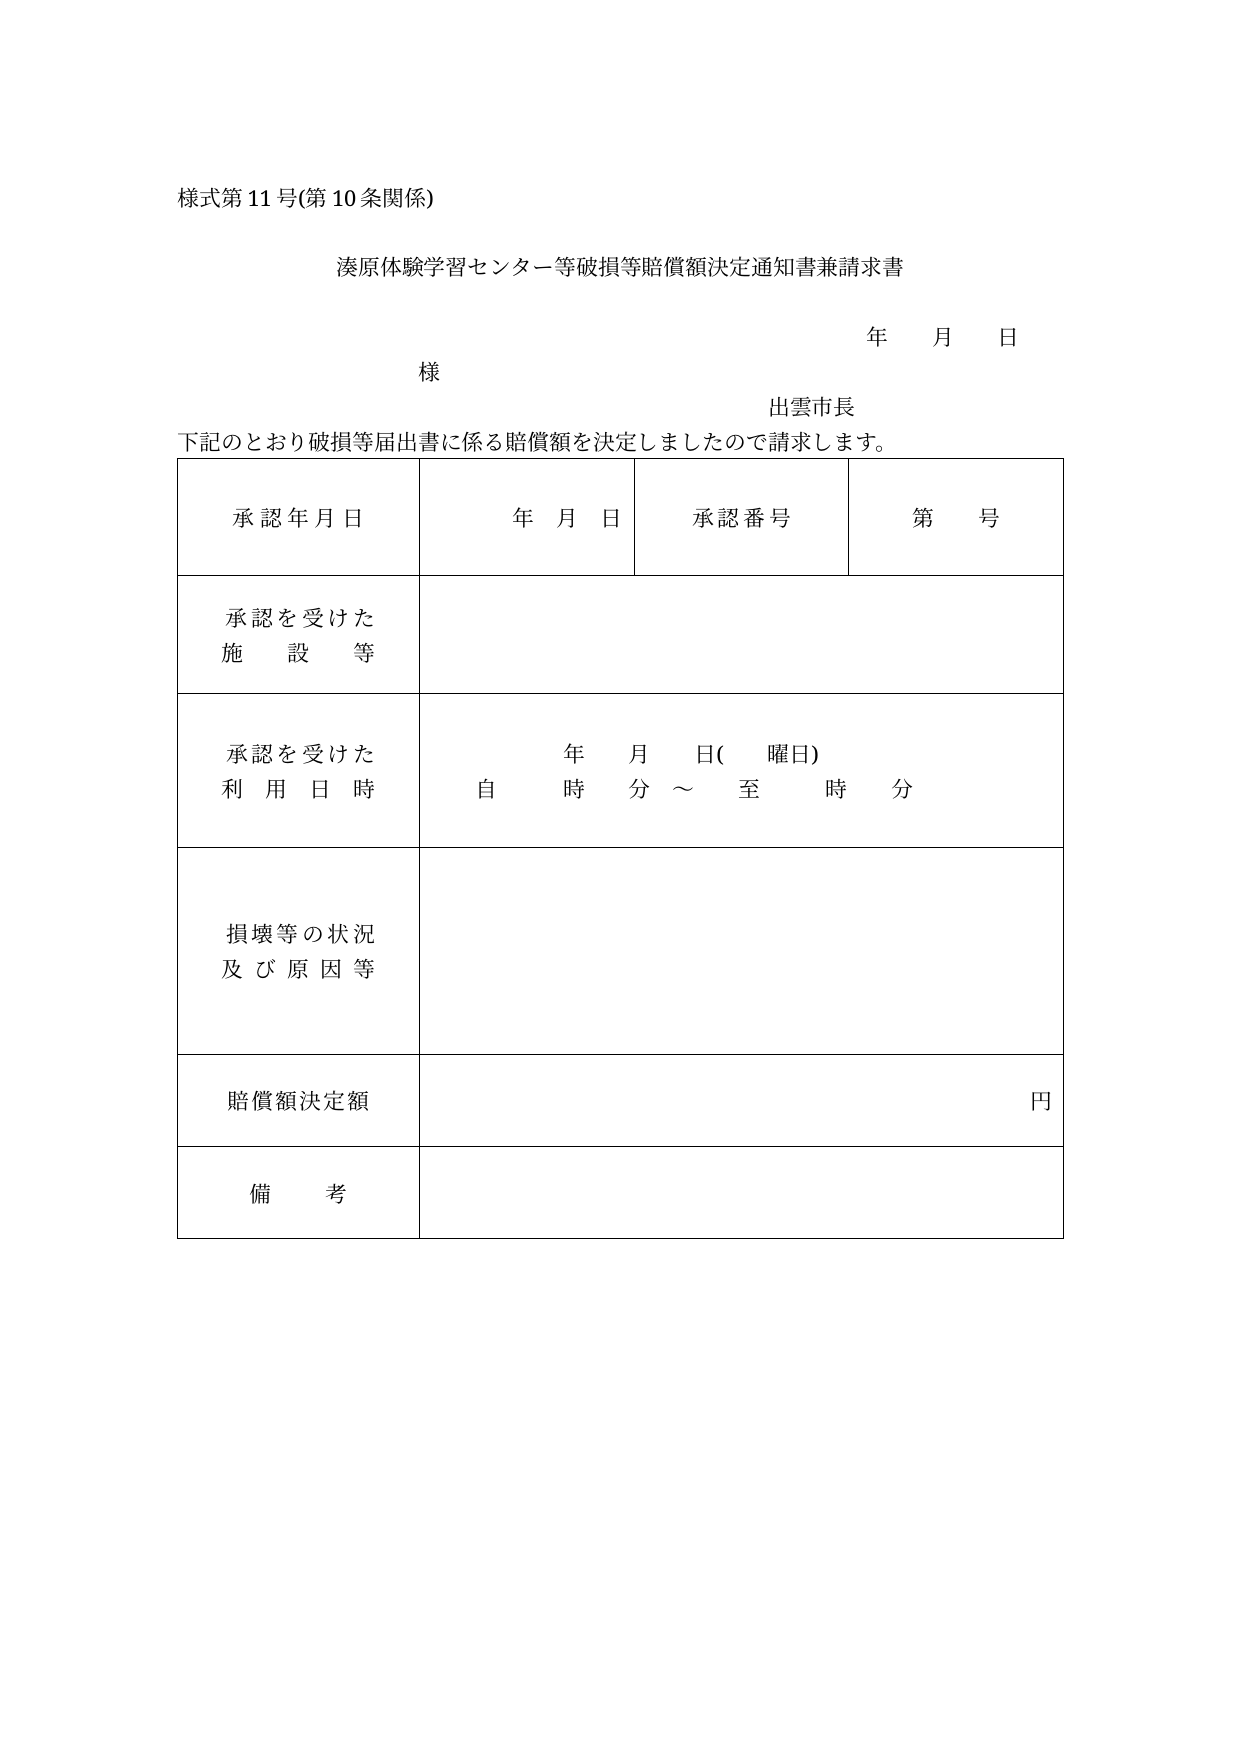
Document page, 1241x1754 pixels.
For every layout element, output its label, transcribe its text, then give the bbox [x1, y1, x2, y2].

table_cell 承認を受けた利用日時 [178, 694, 419, 847]
text 様 [177, 353, 1063, 388]
table_cell 年 月 日( 曜日) 自 時 分 ～ 至 時 分 [420, 694, 1063, 847]
table_cell 承認を受けた施設等 [178, 576, 419, 693]
text 下記のとおり破損等届出書に係る賠償額を決定しましたので請求します。 [177, 423, 1063, 458]
text 湊原体験学習センター等破損等賠償額決定通知書兼請求書 [177, 249, 1063, 284]
table_cell 備考 [178, 1147, 419, 1238]
text 年 月 日 [177, 319, 1019, 353]
table_header 承認年月日 [178, 459, 419, 575]
text 出雲市長 [177, 388, 1063, 423]
table_header 第 号 [849, 459, 1063, 575]
table_cell 損壊等の状況及び原因等 [178, 848, 419, 1054]
table_header 承認番号 [635, 459, 848, 575]
table_cell 賠償額決定額 [178, 1055, 419, 1146]
text 様式第11号(第10条関係) [177, 179, 1063, 214]
table_cell 円 [420, 1055, 1063, 1146]
table_header 年 月 日 [420, 459, 634, 575]
table_cell [420, 848, 1063, 1054]
table_cell [420, 1147, 1063, 1238]
table_cell [420, 576, 1063, 693]
